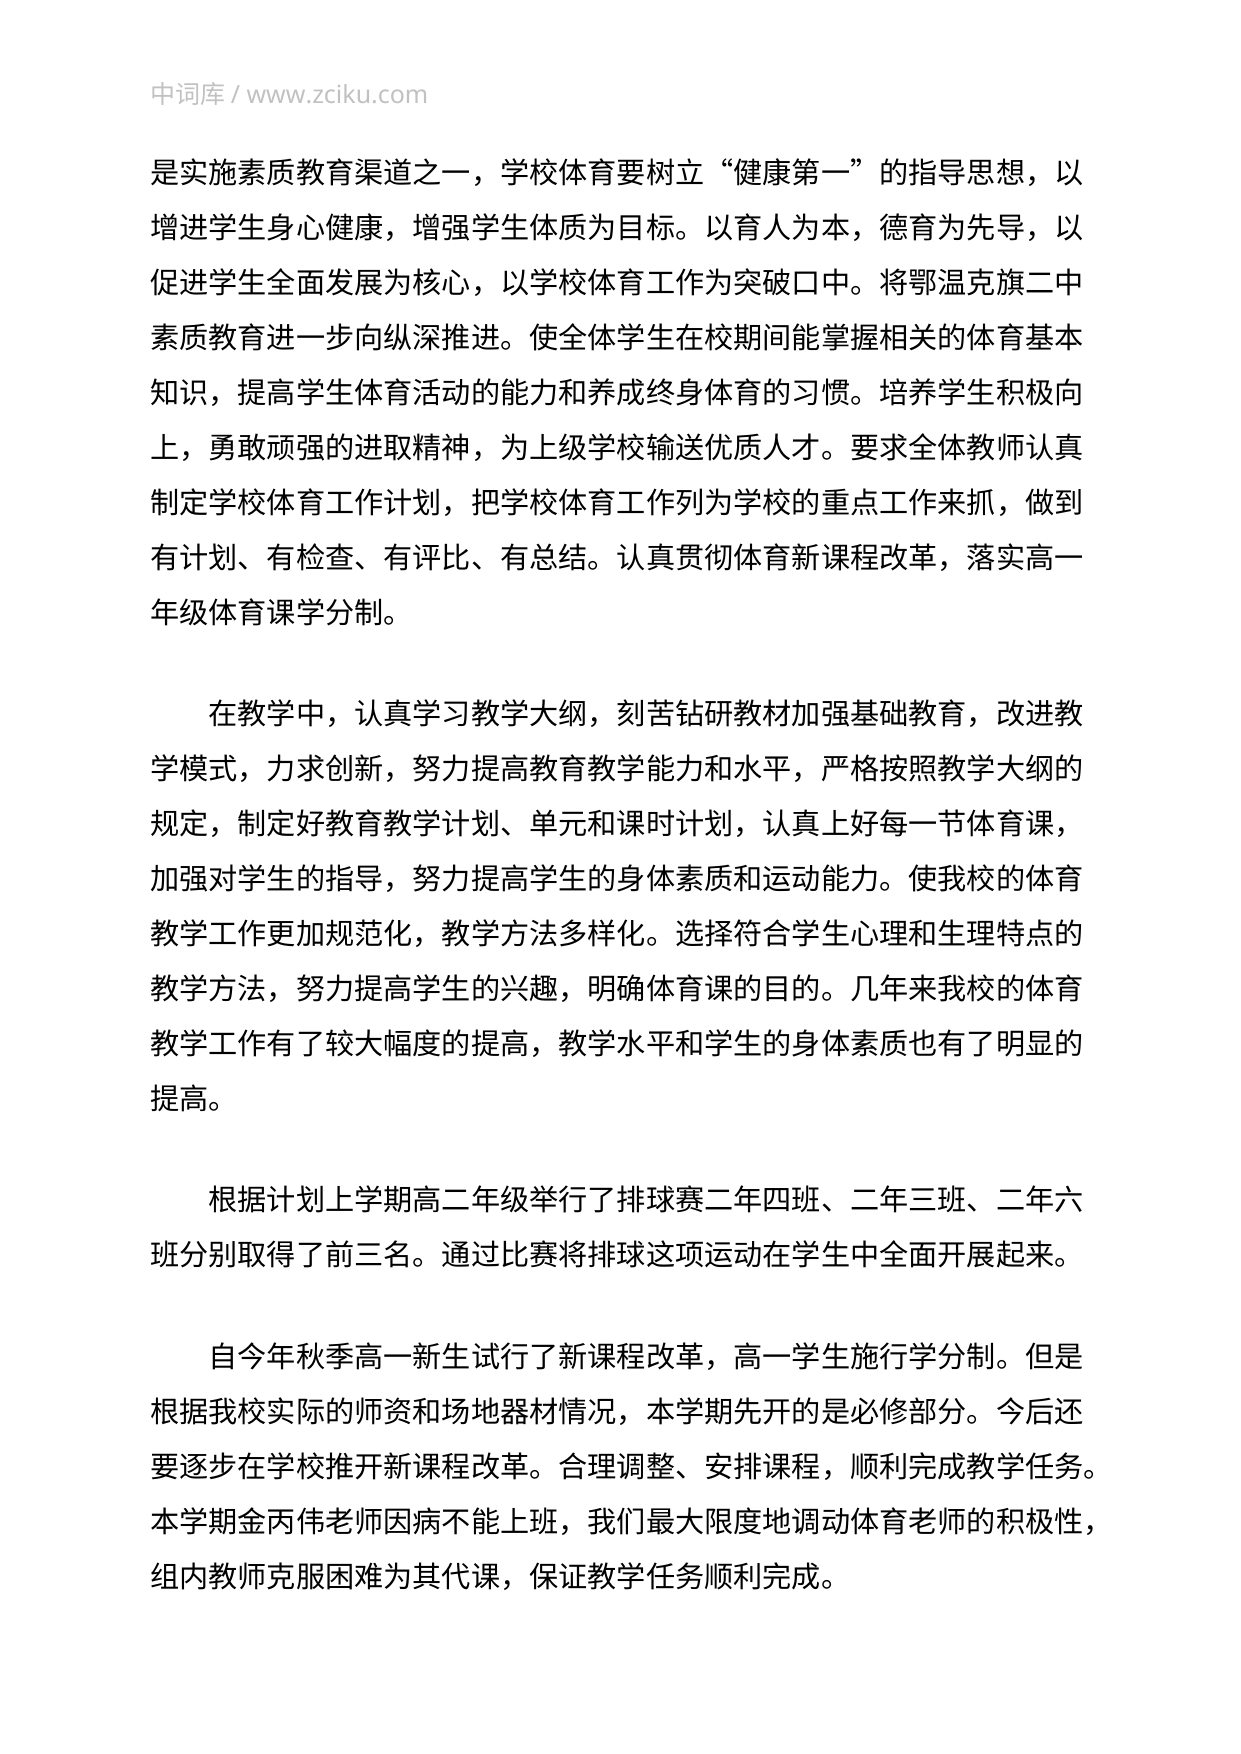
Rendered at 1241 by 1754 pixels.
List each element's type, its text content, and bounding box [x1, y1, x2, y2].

text 根据计划上学期高二年级举行了排球赛二年四班、二年三班、二年六班分别取得了前三名。通过比赛将排球这项运动在学生中全面开展起来。 [150, 1177, 1090, 1274]
text 在教学中，认真学习教学大纲，刻苦钻研教材加强基础教育，改进教学模式，力求创新，努力提高教育教学能力和水平，严格按照教学大纲的规定，制定好教育教学计划、单元和课时计划，认真上好每一节体育课，加强对学生的指导，努力提高学生的身体素质和运动能力。使我校的体育教学工作更加规范化，教学方法多样化。选择符合学生心理和生理特点的教学方法，努力提高学生的兴趣，明确体育课的目的。几年来我校的体育教学工作有了较大幅度的提高，教学水平和学生的身体素质也有了明显的提高。 [150, 691, 1090, 1117]
text 自今年秋季高一新生试行了新课程改革，高一学生施行学分制。但是根据我校实际的师资和场地器材情况，本学期先开的是必修部分。今后还要逐步在学校推开新课程改革。合理调整、安排课程，顺利完成教学任务。本学期金丙伟老师因病不能上班，我们最大限度地调动体育老师的积极性，组内教师克服困难为其代课，保证教学任务顺利完成。 [150, 1334, 1090, 1596]
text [150, 150, 1090, 631]
